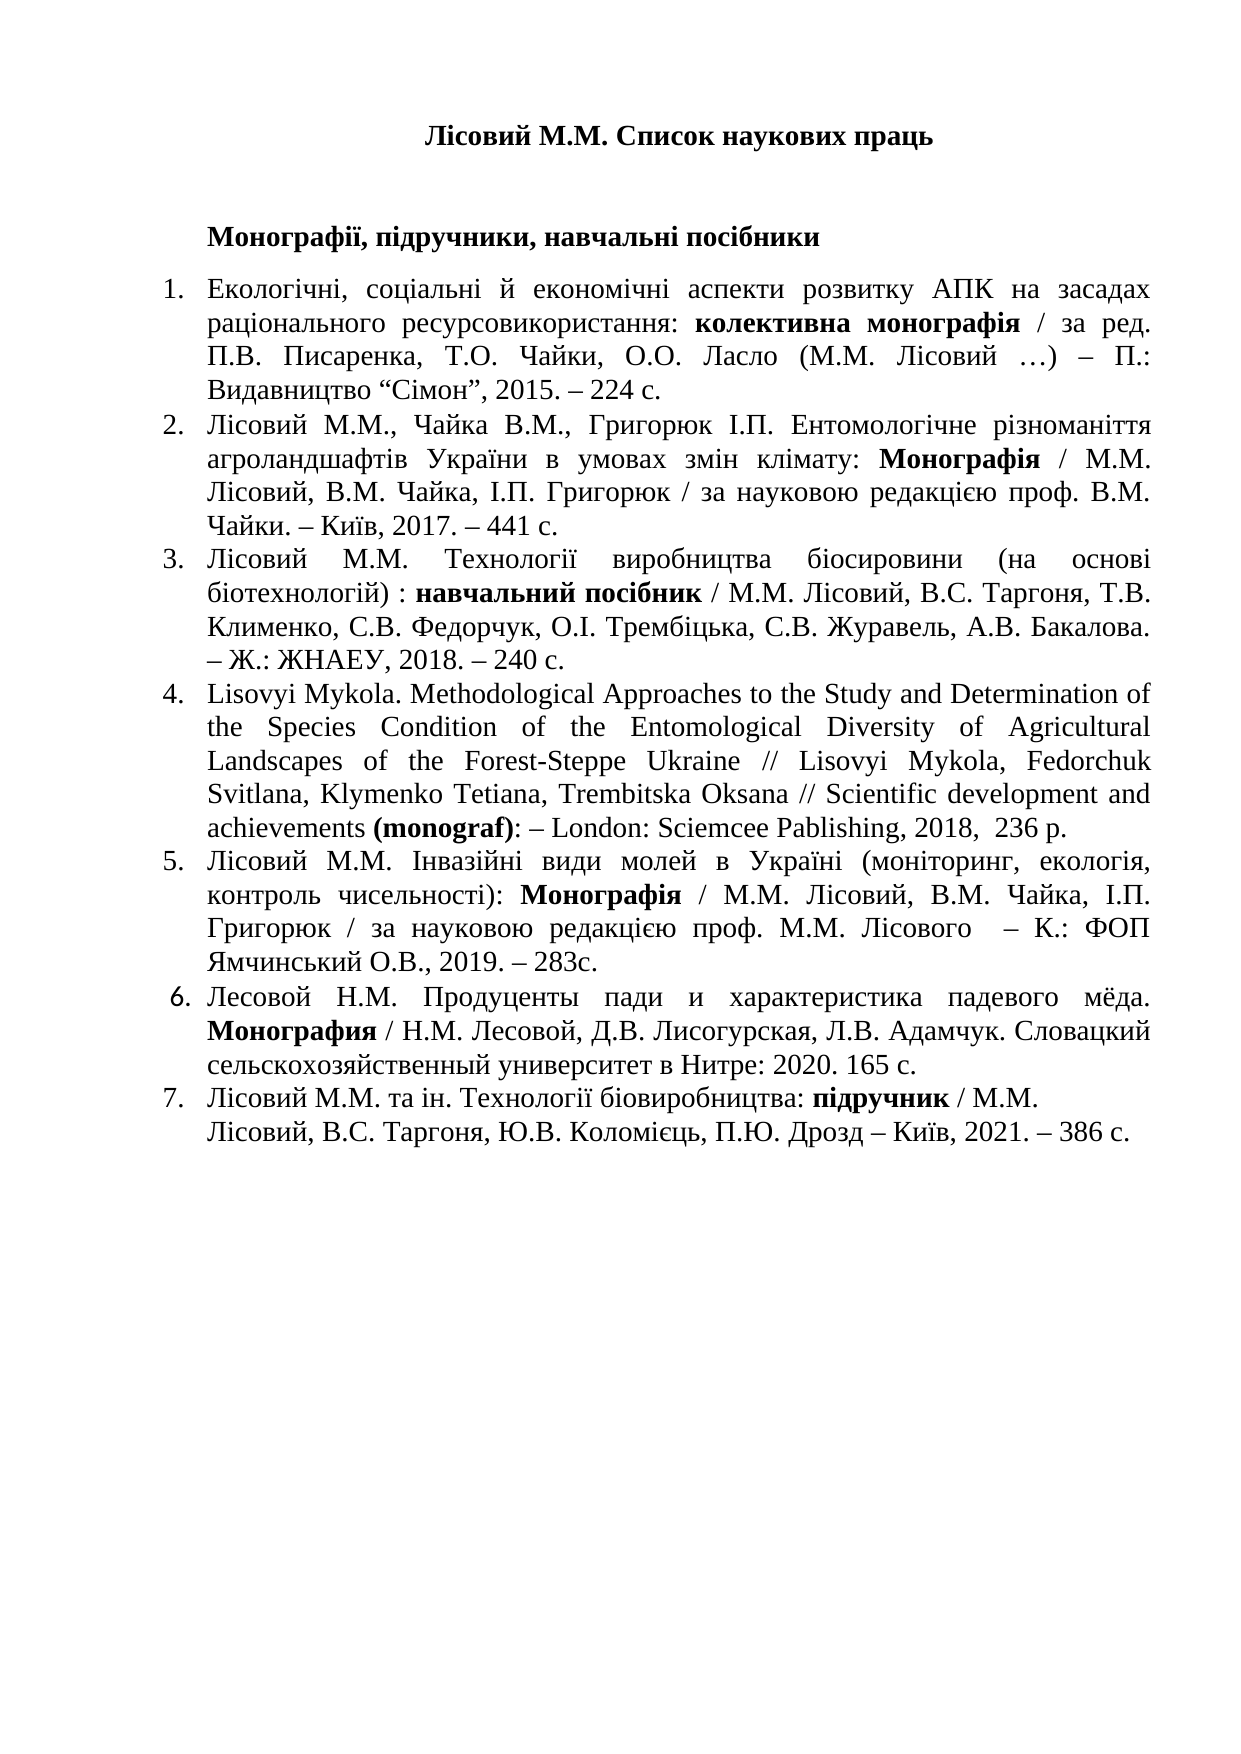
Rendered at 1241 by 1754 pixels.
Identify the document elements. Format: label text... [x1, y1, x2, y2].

text Лісовий М.М. Список наукових праць [207, 118, 1152, 152]
list Лісовий М.М., Чайка В.М., Григорюк І.П. Ентомологічне різноманіття агроландшафтів України в умовах змін клімату: Монографія / М.М. Лісовий, В.М. Чайка, І.П. Григорюк / за науковою редакцією проф. В.М. Чайки. – Київ, 2017. – 441 с. [162, 407, 1152, 542]
list Лесовой Н.М. Продуценты пади и характеристика падевого мёда. Монография / Н.М. Лесовой, Д.В. Лисогурская, Л.В. Адамчук. Словацкий сельскохозяйственный университет в Нитре: 2020. 165 с. [169, 978, 1152, 1080]
subtitle Екологічні, соціальні й економічні аспекти розвитку АПК на засадах раціонального ресурсовикористання: колективна монографія / за ред. П.В. Писаренка, Т.О. Чайки, О.О. Ласло (М.М. Лісовий …) – П.: Видавництво “Сімон”, 2015. – 224 с. [162, 271, 1152, 405]
text Монографії, підручники, навчальні посібники [207, 219, 1152, 252]
list Lisovyi Mykola. Methodological Approaches to the Study and Determination of the Species Condition of the Entomological Diversity of Agricultural Landscapes of the Forest-Steppe Ukraine // Lisovyi Mykola, Fedorchuk Svitlana, Klymenko Tetiana, Trembitska Oksana // Scientific development and achievements (monograf): – London: Sciemcee Pablishing, 2018, 236 p. [162, 676, 1152, 843]
list Лісовий М.М. та ін. Технології біовиробництва: підручник / М.М. Лісовий, В.С. Таргоня, Ю.В. Коломієць, П.Ю. Дрозд – Київ, 2021. – 386 с. [162, 1080, 1152, 1147]
list Лісовий М.М. Технології виробництва біосировини (на основі біотехнологій) : навчальний посібник / М.М. Лісовий, В.С. Таргоня, Т.В. Клименко, С.В. Федорчук, О.І. Трембіцька, С.В. Журавель, А.В. Бакалова. – Ж.: ЖНАЕУ, 2018. – 240 с. [162, 542, 1152, 676]
list Лісовий М.М. Інвазійні види молей в Україні (моніторинг, екологія, контроль чисельності): Монографія / М.М. Лісовий, В.М. Чайка, І.П. Григорюк / за науковою редакцією проф. М.М. Лісового – К.: ФОП Ямчинський О.В., 2019. – 283с. [162, 843, 1152, 978]
